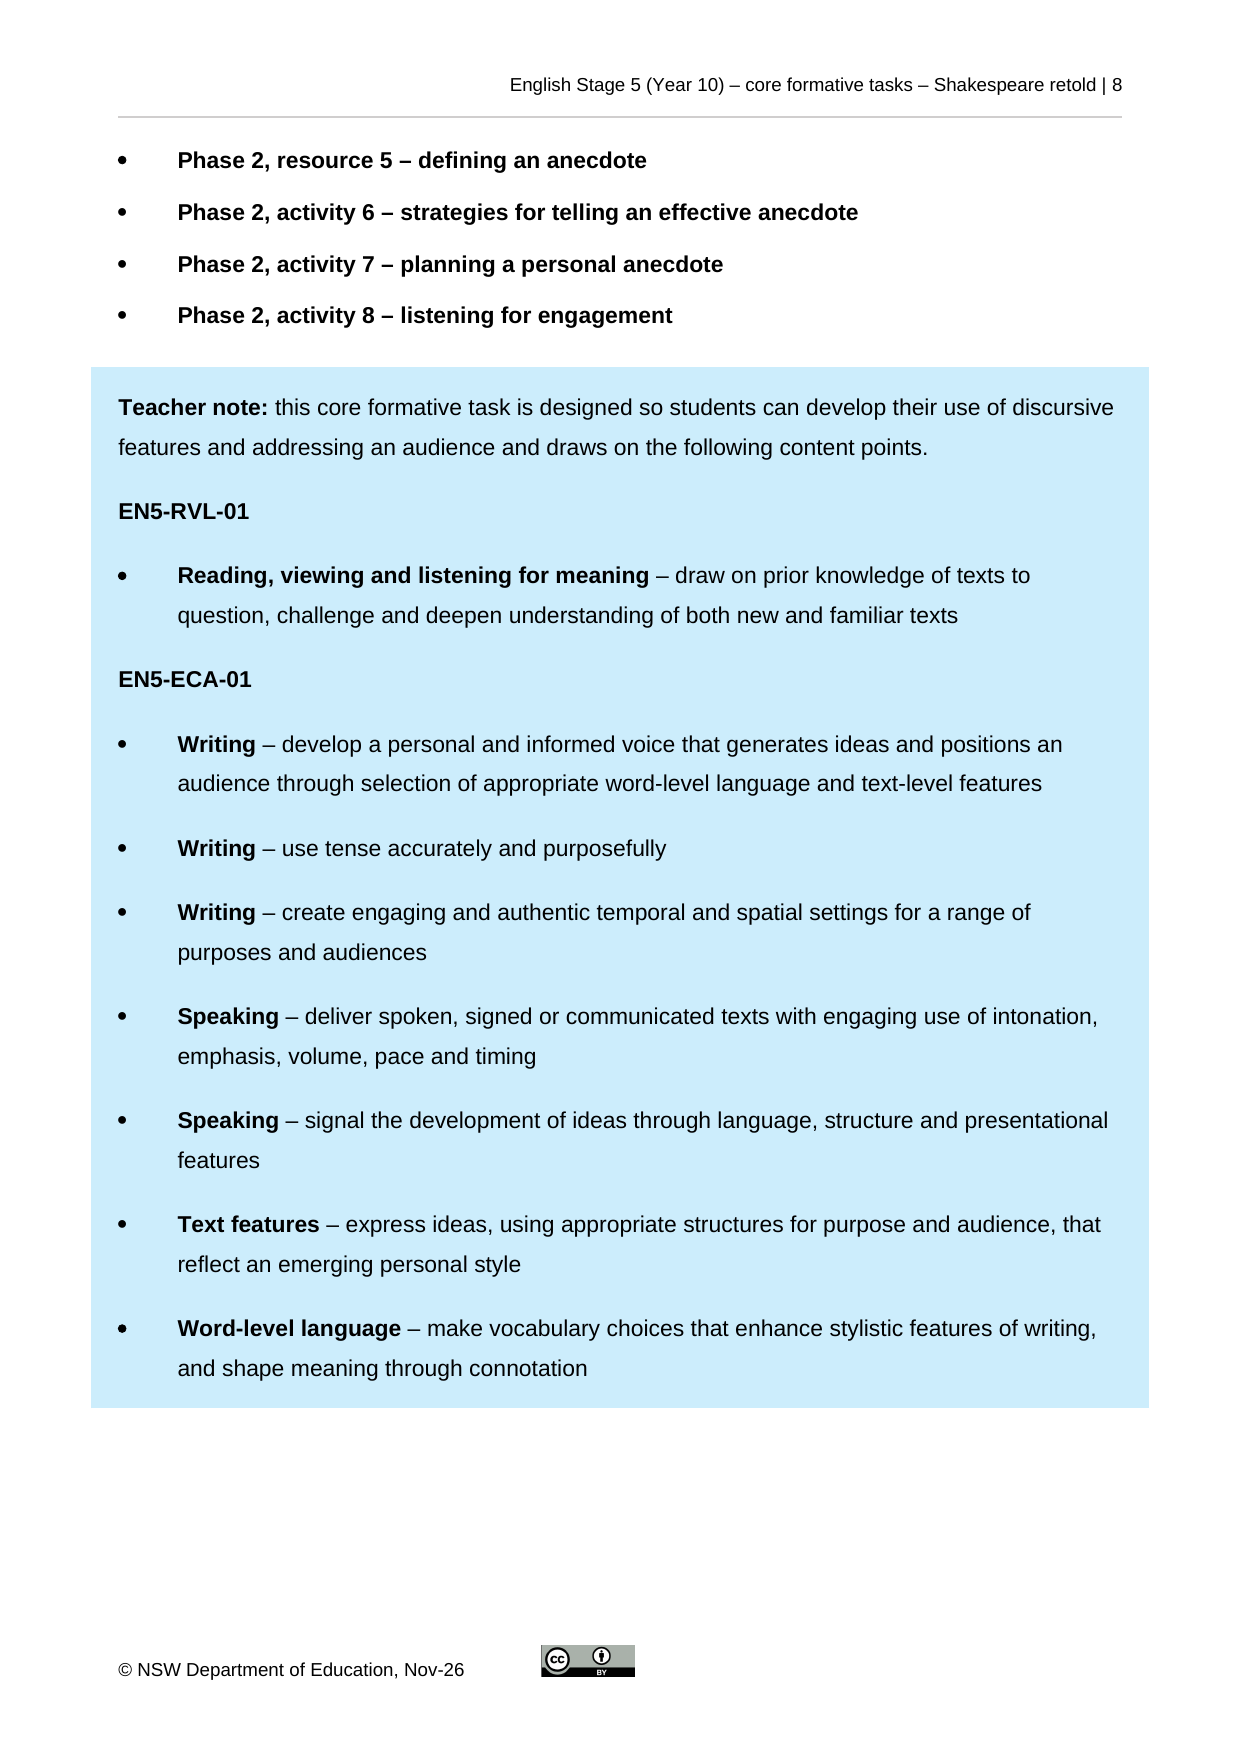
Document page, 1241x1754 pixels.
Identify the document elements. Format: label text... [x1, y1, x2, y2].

text EN5-RVL-01 [97, 471, 1143, 524]
list Text features – express ideas, using appropriate structures for purpose and audience, that reflect an emerging personal style [97, 1184, 1143, 1277]
list Writing – develop a personal and informed voice that generates ideas and positions an audience through selection of appropriate word-level language and text-level features [97, 704, 1143, 797]
list Word-level language – make vocabulary choices that enhance stylistic features of writing, and shape meaning through connotation [97, 1288, 1143, 1402]
list Speaking – signal the development of ideas through language, structure and presentational features [97, 1080, 1143, 1173]
list Reading, viewing and listening for meaning – draw on prior knowledge of texts to question, challenge and deepen understanding of both new and familiar texts [97, 535, 1143, 628]
text EN5-ECA-01 [97, 639, 1143, 693]
list Phase 2, activity 7 – planning a personal anecdote [118, 251, 1122, 277]
list Phase 2, activity 8 – listening for engagement [118, 302, 1122, 329]
list Speaking – deliver spoken, signed or communicated texts with engaging use of intonation, emphasis, volume, pace and timing [97, 976, 1143, 1069]
picture [541, 1645, 635, 1677]
text Teacher note: this core formative task is designed so students can develop their use of discursive features and addressing an audience and draws on the following content points. [97, 373, 1143, 460]
list Phase 2, activity 6 – strategies for telling an effective anecdote [118, 198, 1122, 225]
list Writing – use tense accurately and purposefully [97, 808, 1143, 861]
list Phase 2, resource 5 – defining an anecdote [118, 147, 1122, 173]
list Writing – create engaging and authentic temporal and spatial settings for a range of purposes and audiences [97, 872, 1143, 965]
